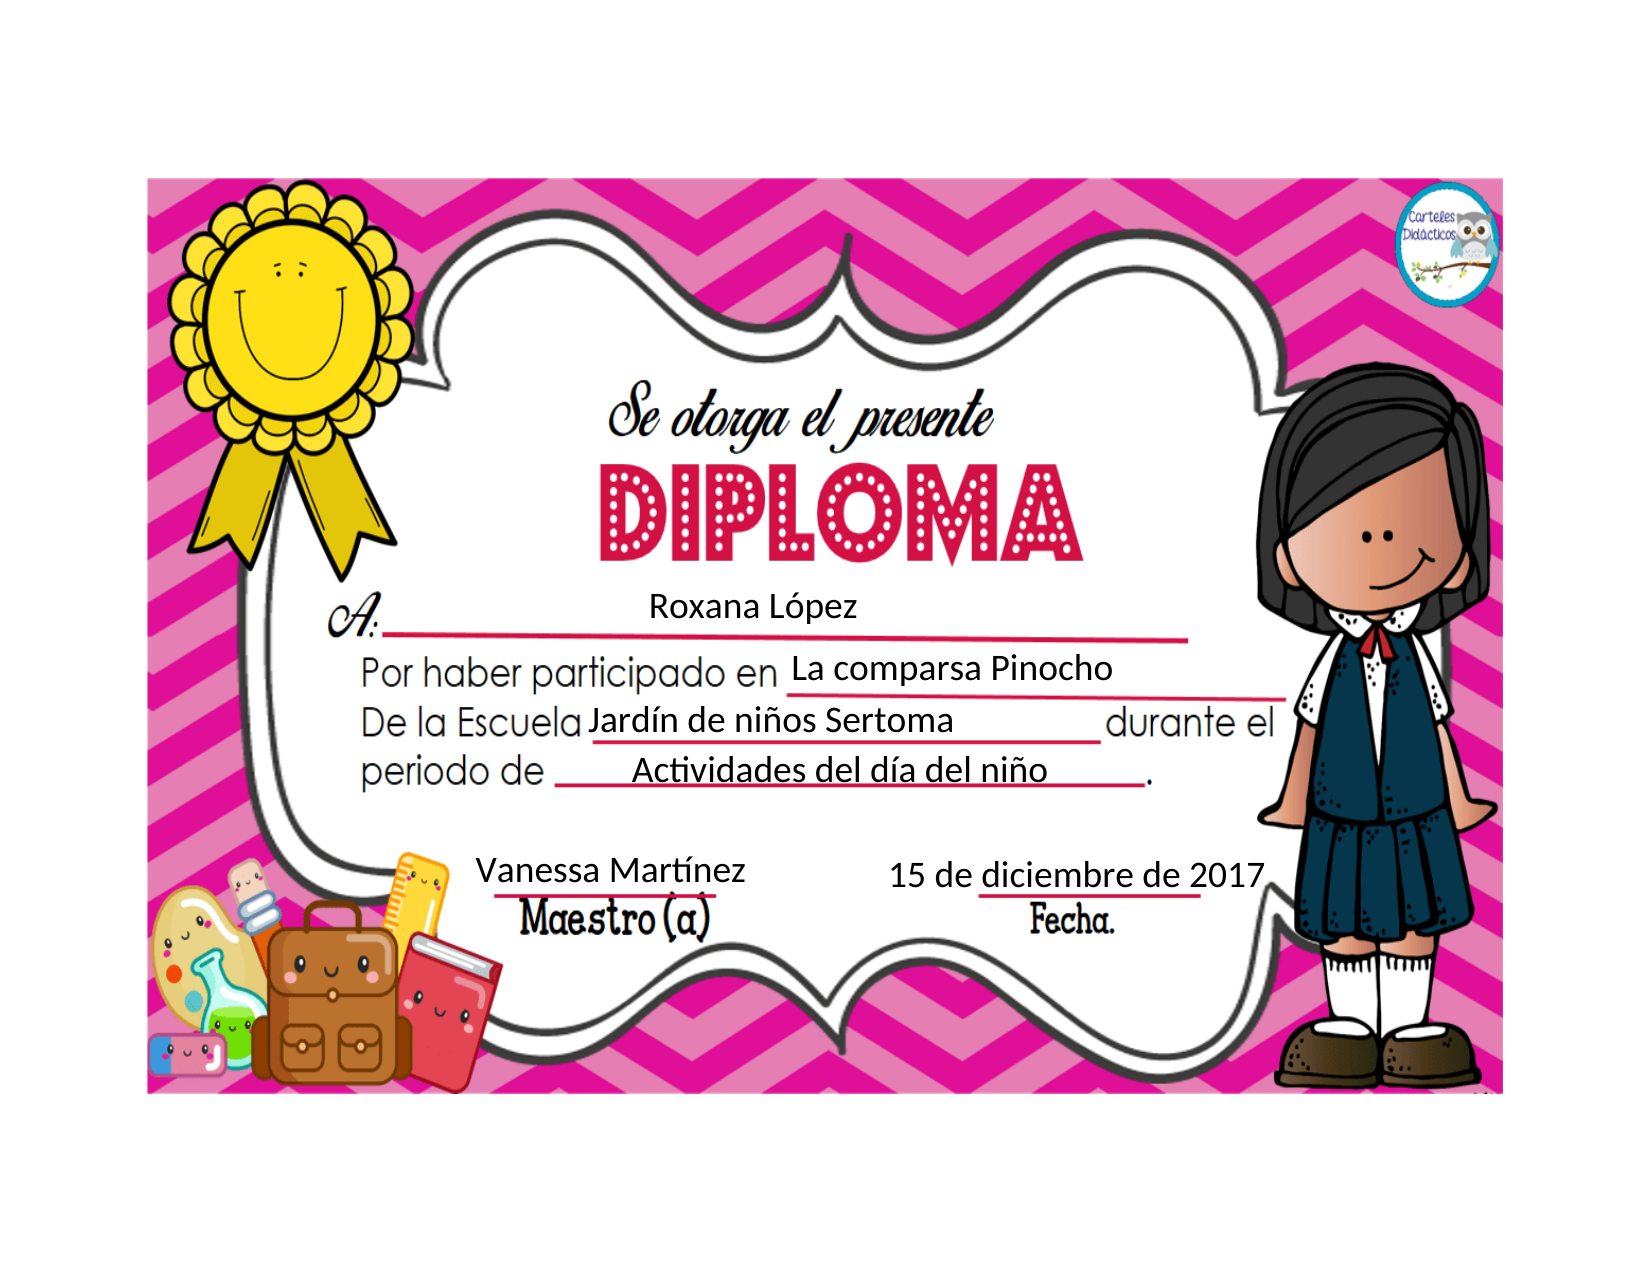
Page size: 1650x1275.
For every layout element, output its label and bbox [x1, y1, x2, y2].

picture [147, 178, 1503, 1094]
